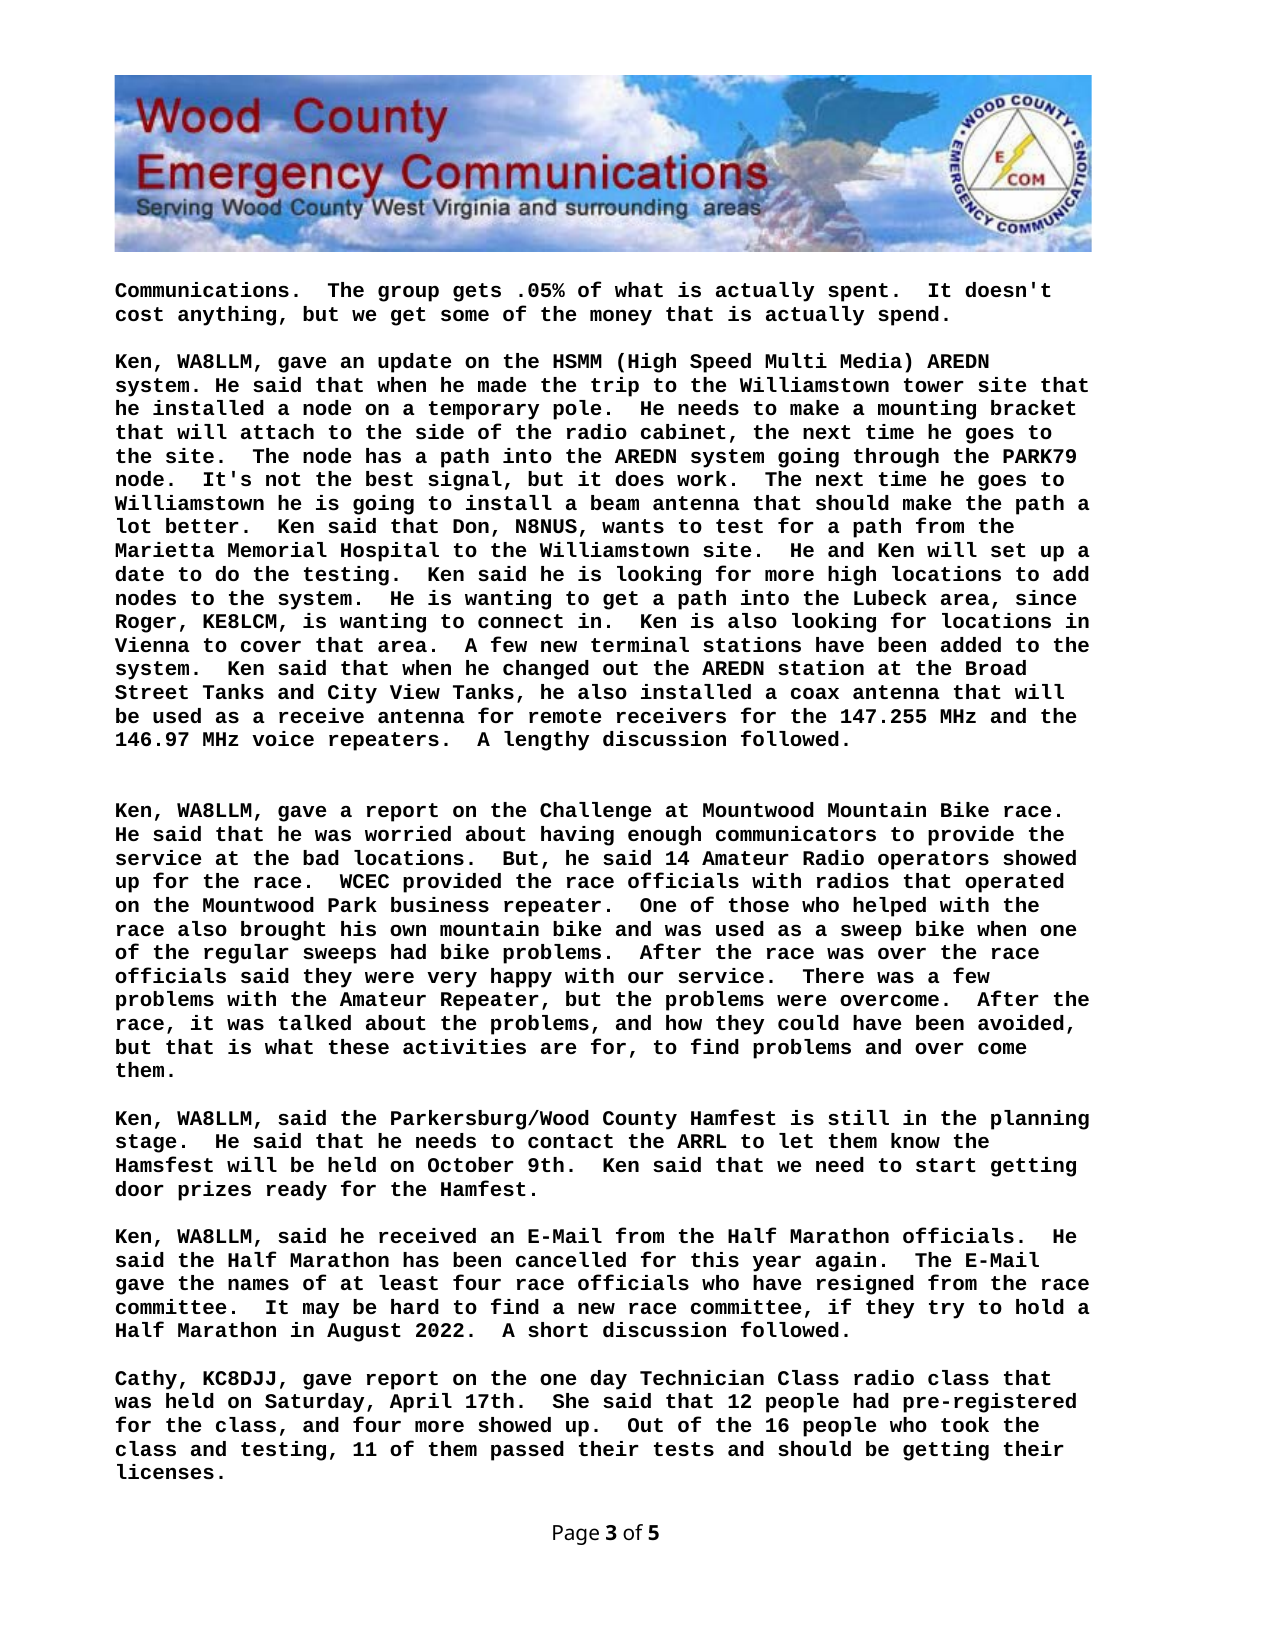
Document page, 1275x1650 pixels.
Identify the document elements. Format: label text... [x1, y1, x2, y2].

text Ken, WA8LLM, gave an update on the HSMM (High Speed Multi Media) AREDN system. He said that when he made the trip to the Williamstown tower site that he installed a node on a temporary pole. He needs to make a mounting bracket that will attach to the side of the radio cabinet, the next time he goes to the site. The node has a path into the AREDN system going through the PARK79 node. It's not the best signal, but it does work. The next time he goes to Williamstown he is going to install a beam antenna that should make the path a lot better. Ken said that Don, N8NUS, wants to test for a path from the Marietta Memorial Hospital to the Williamstown site. He and Ken will set up a date to do the testing. Ken said he is looking for more high locations to add nodes to the system. He is wanting to get a path into the Lubeck area, since Roger, KE8LCM, is wanting to connect in. Ken is also looking for locations in Vienna to cover that area. A few new terminal stations have been added to the system. Ken said that when he changed out the AREDN station at the Broad Street Tanks and City View Tanks, he also installed a coax antenna that will be used as a receive antenna for remote receivers for the 147.255 MHz and the 146.97 MHz voice repeaters. A lengthy discussion followed. [114, 351, 1089, 753]
picture [114, 75, 1092, 252]
text Ken, WA8LLM, gave a report on the Challenge at Mountwood Mountain Bike race. He said that he was worried about having enough communicators to provide the service at the bad locations. But, he said 14 Amateur Radio operators showed up for the race. WCEC provided the race officials with radios that operated on the Mountwood Park business repeater. One of those who helped with the race also brought his own mountain bike and was used as a sweep bike when one of the regular sweeps had bike problems. After the race was over the race officials said they were very happy with our service. There was a few problems with the Amateur Repeater, but the problems were overcome. After the race, it was talked about the problems, and how they could have been avoided, but that is what these activities are for, to find problems and over come them. [114, 800, 1089, 1084]
text Cathy, KC8DJJ, gave report on the one day Technician Class radio class that was held on Saturday, April 17th. She said that 12 people had pre-registered for the class, and four more showed up. Out of the 16 people who took the class and testing, 11 of them passed their tests and should be getting their licenses. [114, 1368, 1089, 1486]
text Ken, WA8LLM, said the Parkersburg/Wood County Hamfest is still in the planning stage. He said that he needs to contact the ARRL to let them know the Hamsfest will be held on October 9th. Ken said that we need to start getting door prizes ready for the Hamfest. [114, 1108, 1089, 1202]
text Ken, WA8LLM, said he received an E-Mail from the Half Marathon officials. He said the Half Marathon has been cancelled for this year again. The E-Mail gave the names of at least four race officials who have resigned from the race committee. It may be hard to find a new race committee, if they try to hold a Half Marathon in August 2022. A short discussion followed. [114, 1226, 1089, 1344]
